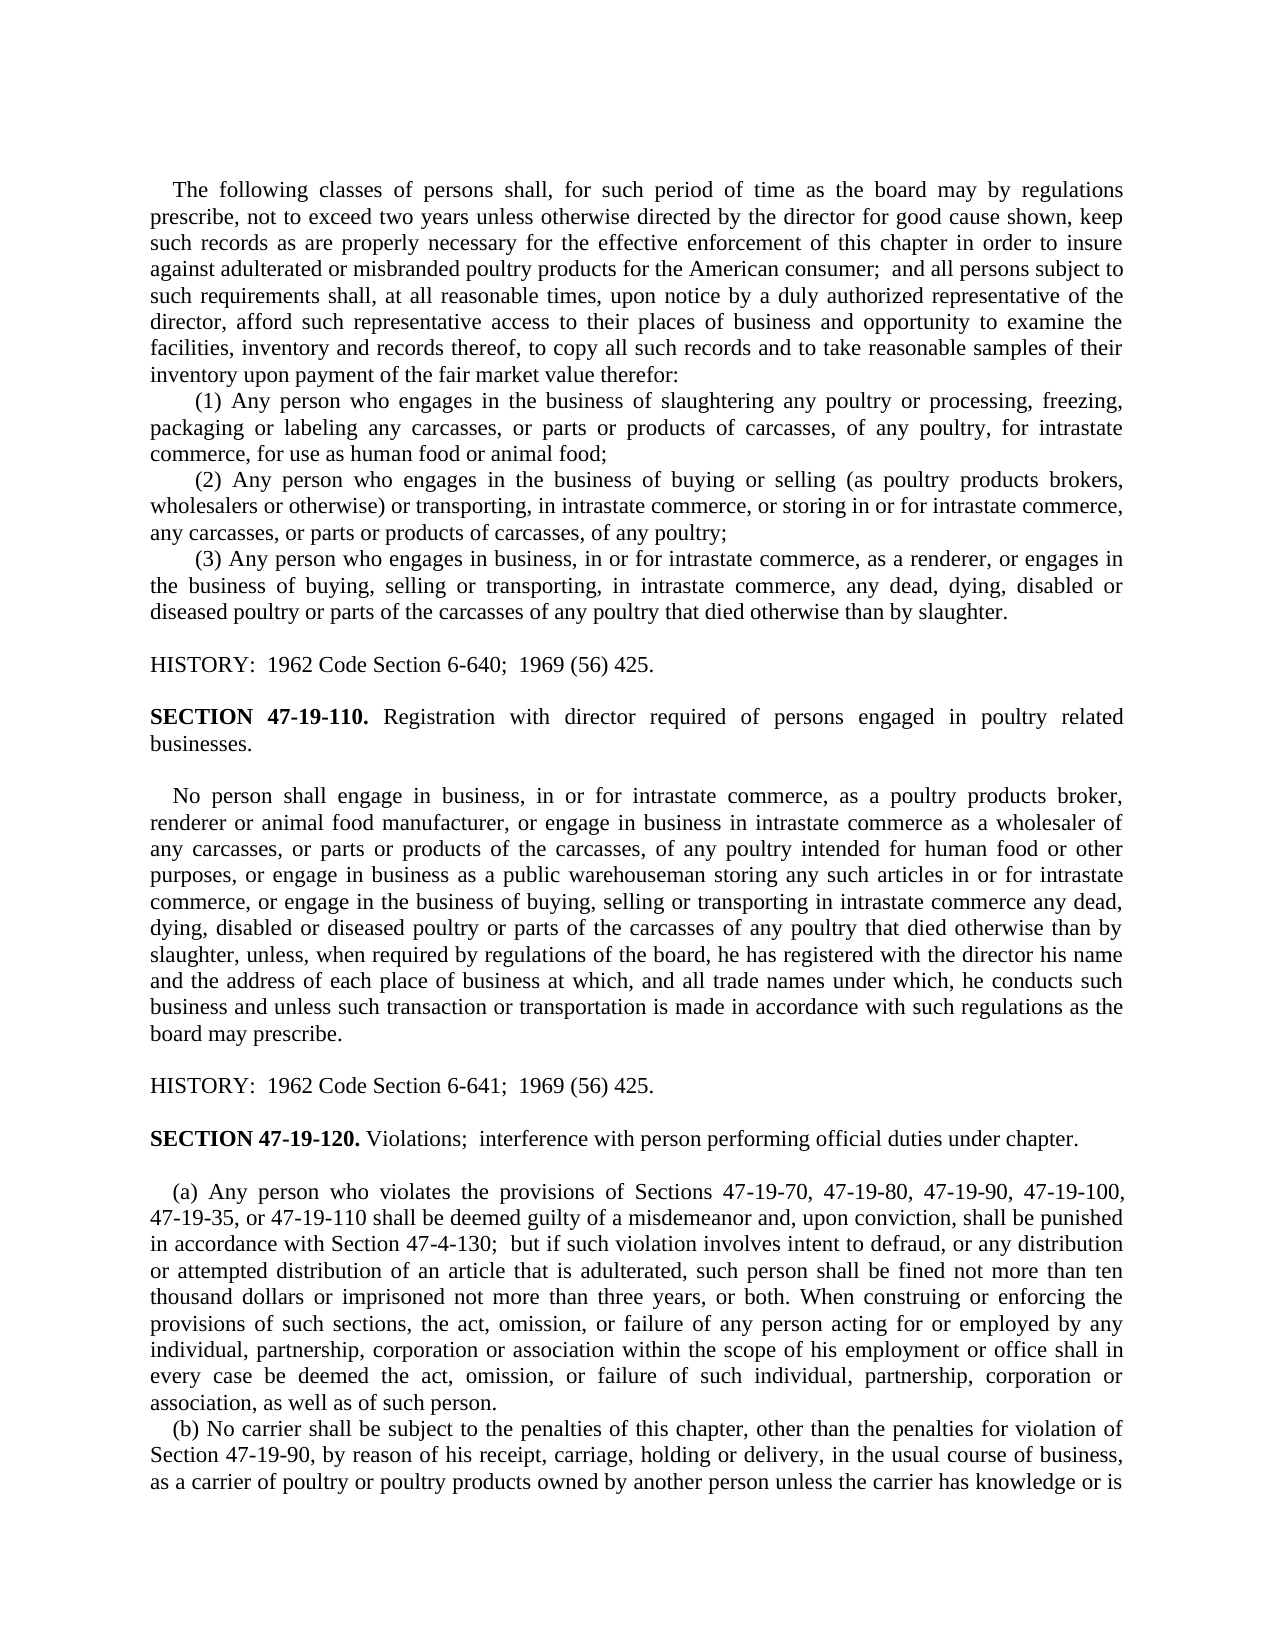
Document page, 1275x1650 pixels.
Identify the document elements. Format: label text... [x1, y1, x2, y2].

text No person shall engage in business, in or for intrastate commerce, as a poultry products broker, renderer or animal food manufacturer, or engage in business in intrastate commerce as a wholesaler of any carcasses, or parts or products of the carcasses, of any poultry intended for human food or other purposes, or engage in business as a public warehouseman storing any such articles in or for intrastate commerce, or engage in the business of buying, selling or transporting in intrastate commerce any dead, dying, disabled or diseased poultry or parts of the carcasses of any poultry that died otherwise than by slaughter, unless, when required by regulations of the board, he has registered with the director his name and the address of each place of business at which, and all trade names under which, he conducts such business and unless such transaction or transportation is made in accordance with such regulations as the board may prescribe. [150, 782, 1125, 1046]
text (a) Any person who violates the provisions of Sections 47-19-70, 47-19-80, 47-19-90, 47-19-100, 47-19-35, or 47-19-110 shall be deemed guilty of a misdemeanor and, upon conviction, shall be punished in accordance with Section 47-4-130; but if such violation involves intent to defraud, or any distribution or attempted distribution of an article that is adulterated, such person shall be fined not more than ten thousand dollars or imprisoned not more than three years, or both. When construing or enforcing the provisions of such sections, the act, omission, or failure of any person acting for or employed by any individual, partnership, corporation or association within the scope of his employment or office shall in every case be deemed the act, omission, or failure of such individual, partnership, corporation or association, as well as of such person. [150, 1178, 1125, 1415]
text (2) Any person who engages in the business of buying or selling (as poultry products brokers, wholesalers or otherwise) or transporting, in intrastate commerce, or storing in or for intrastate commerce, any carcasses, or parts or products of carcasses, of any poultry; [150, 466, 1125, 545]
text (1) Any person who engages in the business of slaughtering any poultry or processing, freezing, packaging or labeling any carcasses, or parts or products of carcasses, of any poultry, for intrastate commerce, for use as human food or animal food; [150, 387, 1125, 466]
text HISTORY: 1962 Code Section 6-640; 1969 (56) 425. [150, 651, 1125, 677]
text (3) Any person who engages in business, in or for intrastate commerce, as a renderer, or engages in the business of buying, selling or transporting, in intrastate commerce, any dead, dying, disabled or diseased poultry or parts of the carcasses of any poultry that died otherwise than by slaughter. [150, 545, 1125, 624]
text HISTORY: 1962 Code Section 6-641; 1969 (56) 425. [150, 1072, 1125, 1099]
text SECTION 47-19-110. Registration with director required of persons engaged in poultry related businesses. [150, 703, 1125, 756]
text SECTION 47-19-120. Violations; interference with person performing official duties under chapter. [150, 1125, 1125, 1151]
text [150, 1415, 1125, 1494]
text The following classes of persons shall, for such period of time as the board may by regulations prescribe, not to exceed two years unless otherwise directed by the director for good cause shown, keep such records as are properly necessary for the effective enforcement of this chapter in order to insure against adulterated or misbranded poultry products for the American consumer; and all persons subject to such requirements shall, at all reasonable times, upon notice by a duly authorized representative of the director, afford such representative access to their places of business and opportunity to examine the facilities, inventory and records thereof, to copy all such records and to take reasonable samples of their inventory upon payment of the fair market value therefor: [150, 176, 1125, 387]
